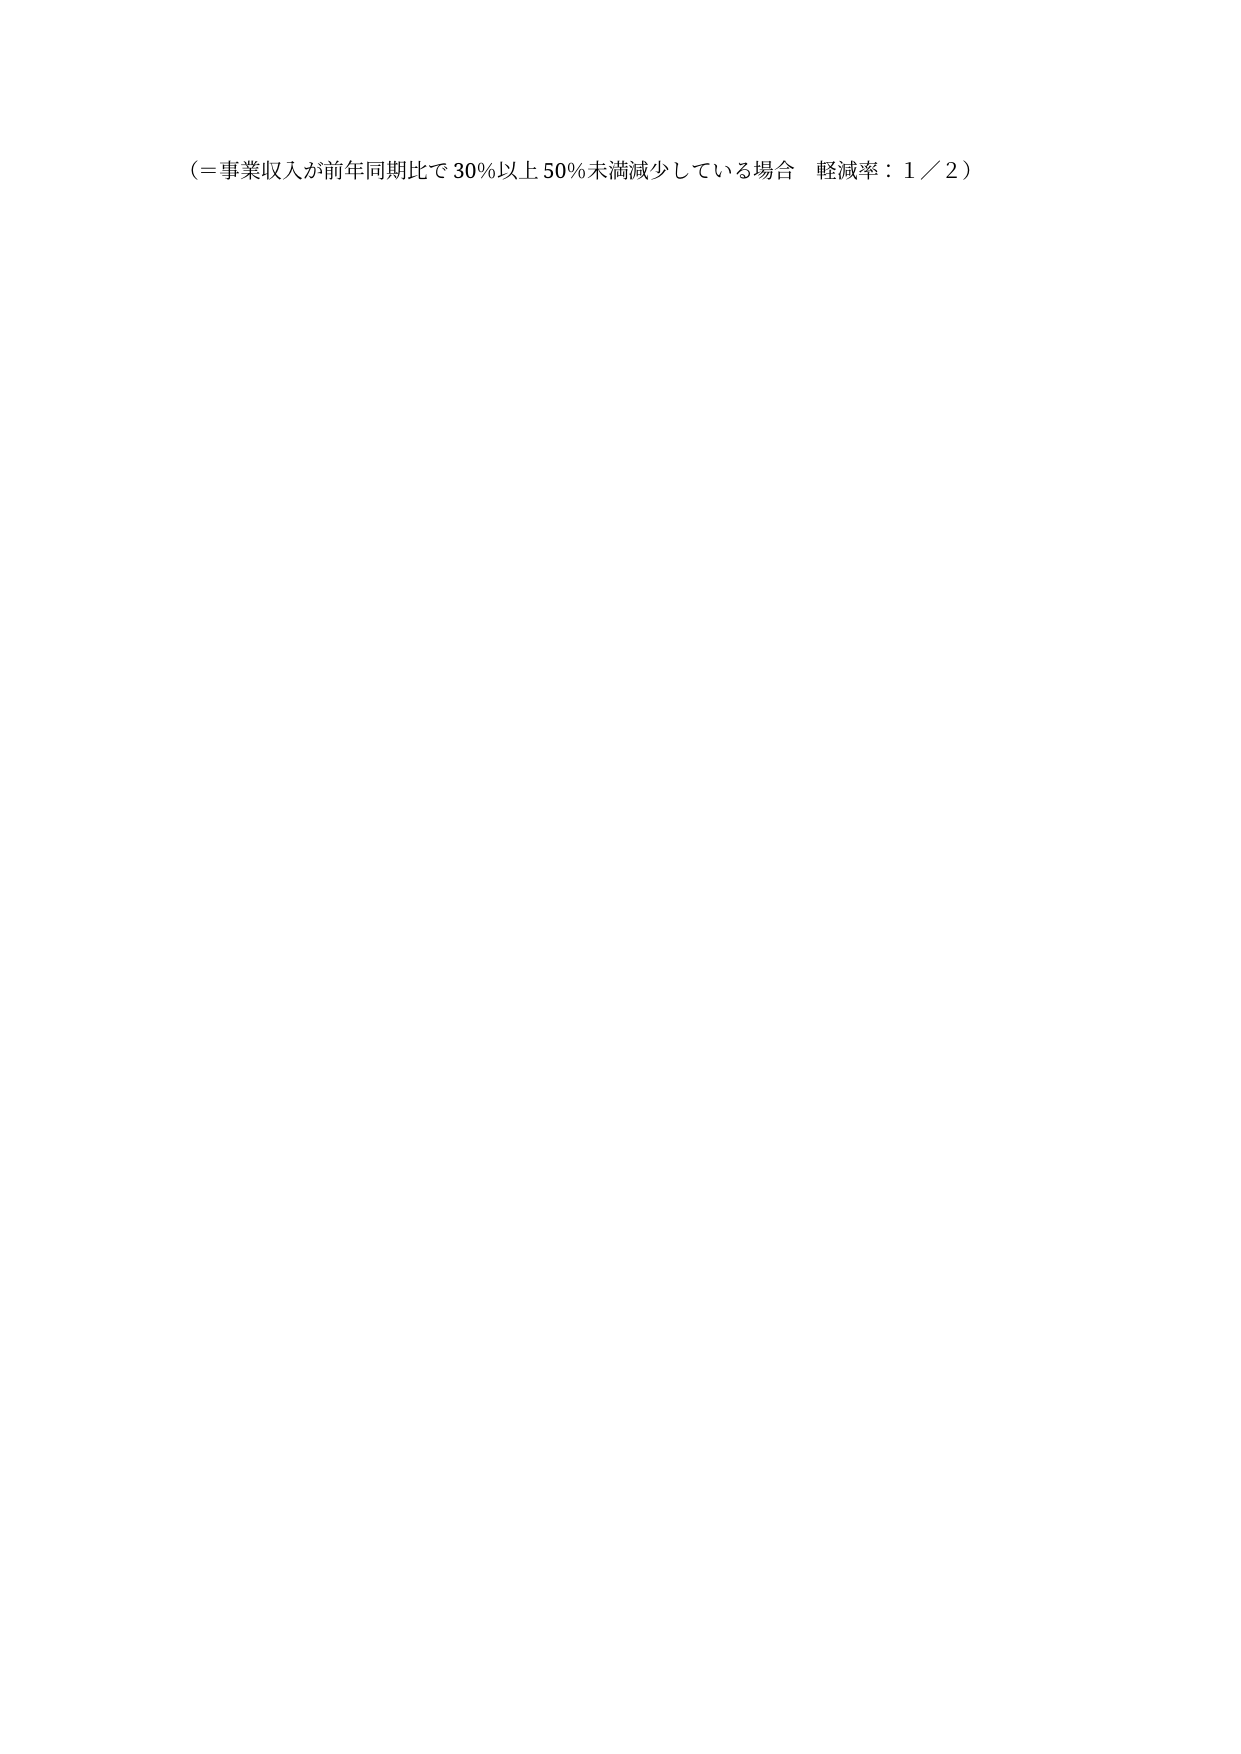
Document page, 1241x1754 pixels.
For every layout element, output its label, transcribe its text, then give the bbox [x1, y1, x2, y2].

text （＝事業収入が前年同期比で30％以上50％未満減少している場合 軽減率：１／２） [112, 152, 1128, 188]
